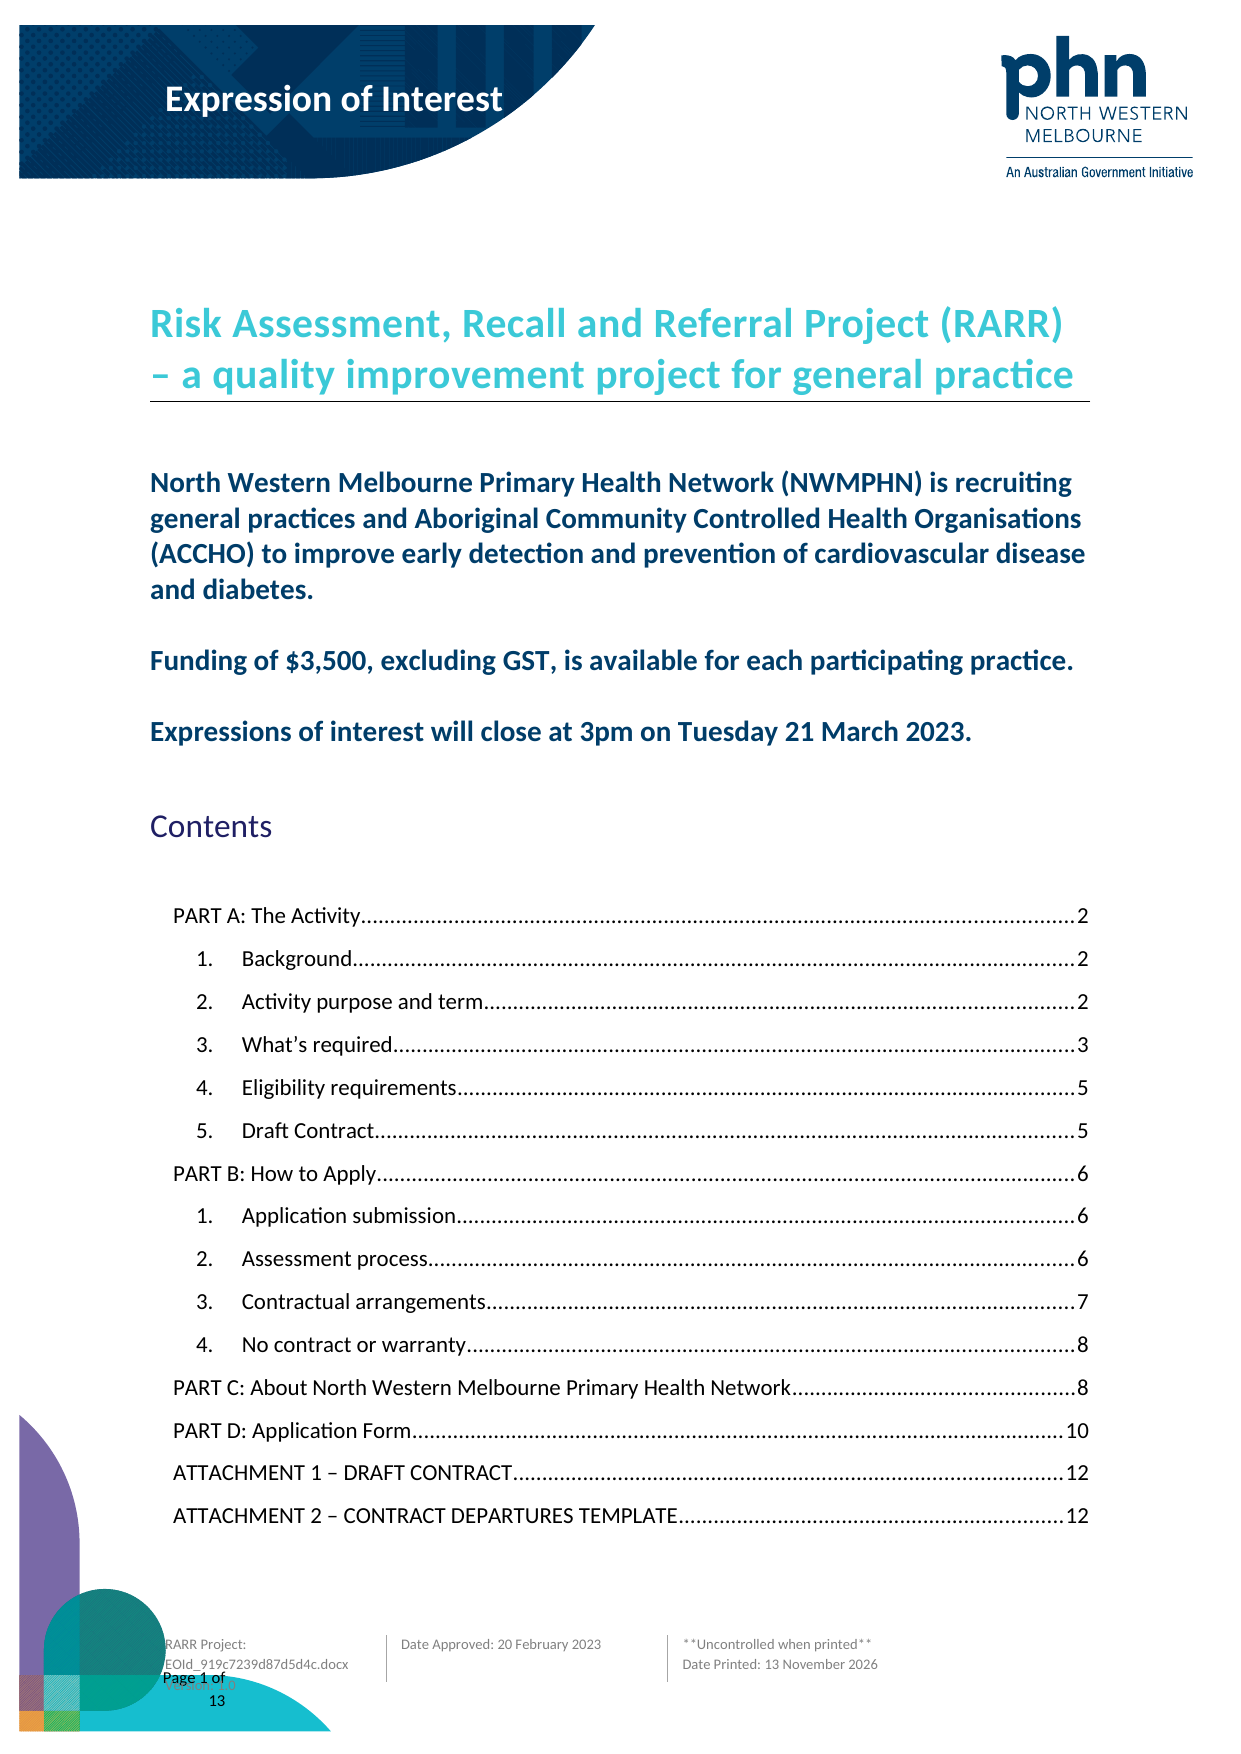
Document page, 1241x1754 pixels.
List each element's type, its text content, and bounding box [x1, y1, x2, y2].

subtitle Risk Assessment, Recall and Referral Project (RARR) – a quality improvement project for general practice [150, 297, 1090, 401]
text Funding of $3,500, excluding GST, is available for each participating practice. [150, 642, 1090, 678]
text North Western Melbourne Primary Health Network (NWMPHN) is recruiting general practices and Aboriginal Community Controlled Health Organisations (ACCHO) to improve early detection and prevention of cardiovascular disease and diabetes. [150, 464, 1090, 607]
text Expressions of interest will close at 3pm on Tuesday 21 March 2023. [150, 713, 1090, 749]
